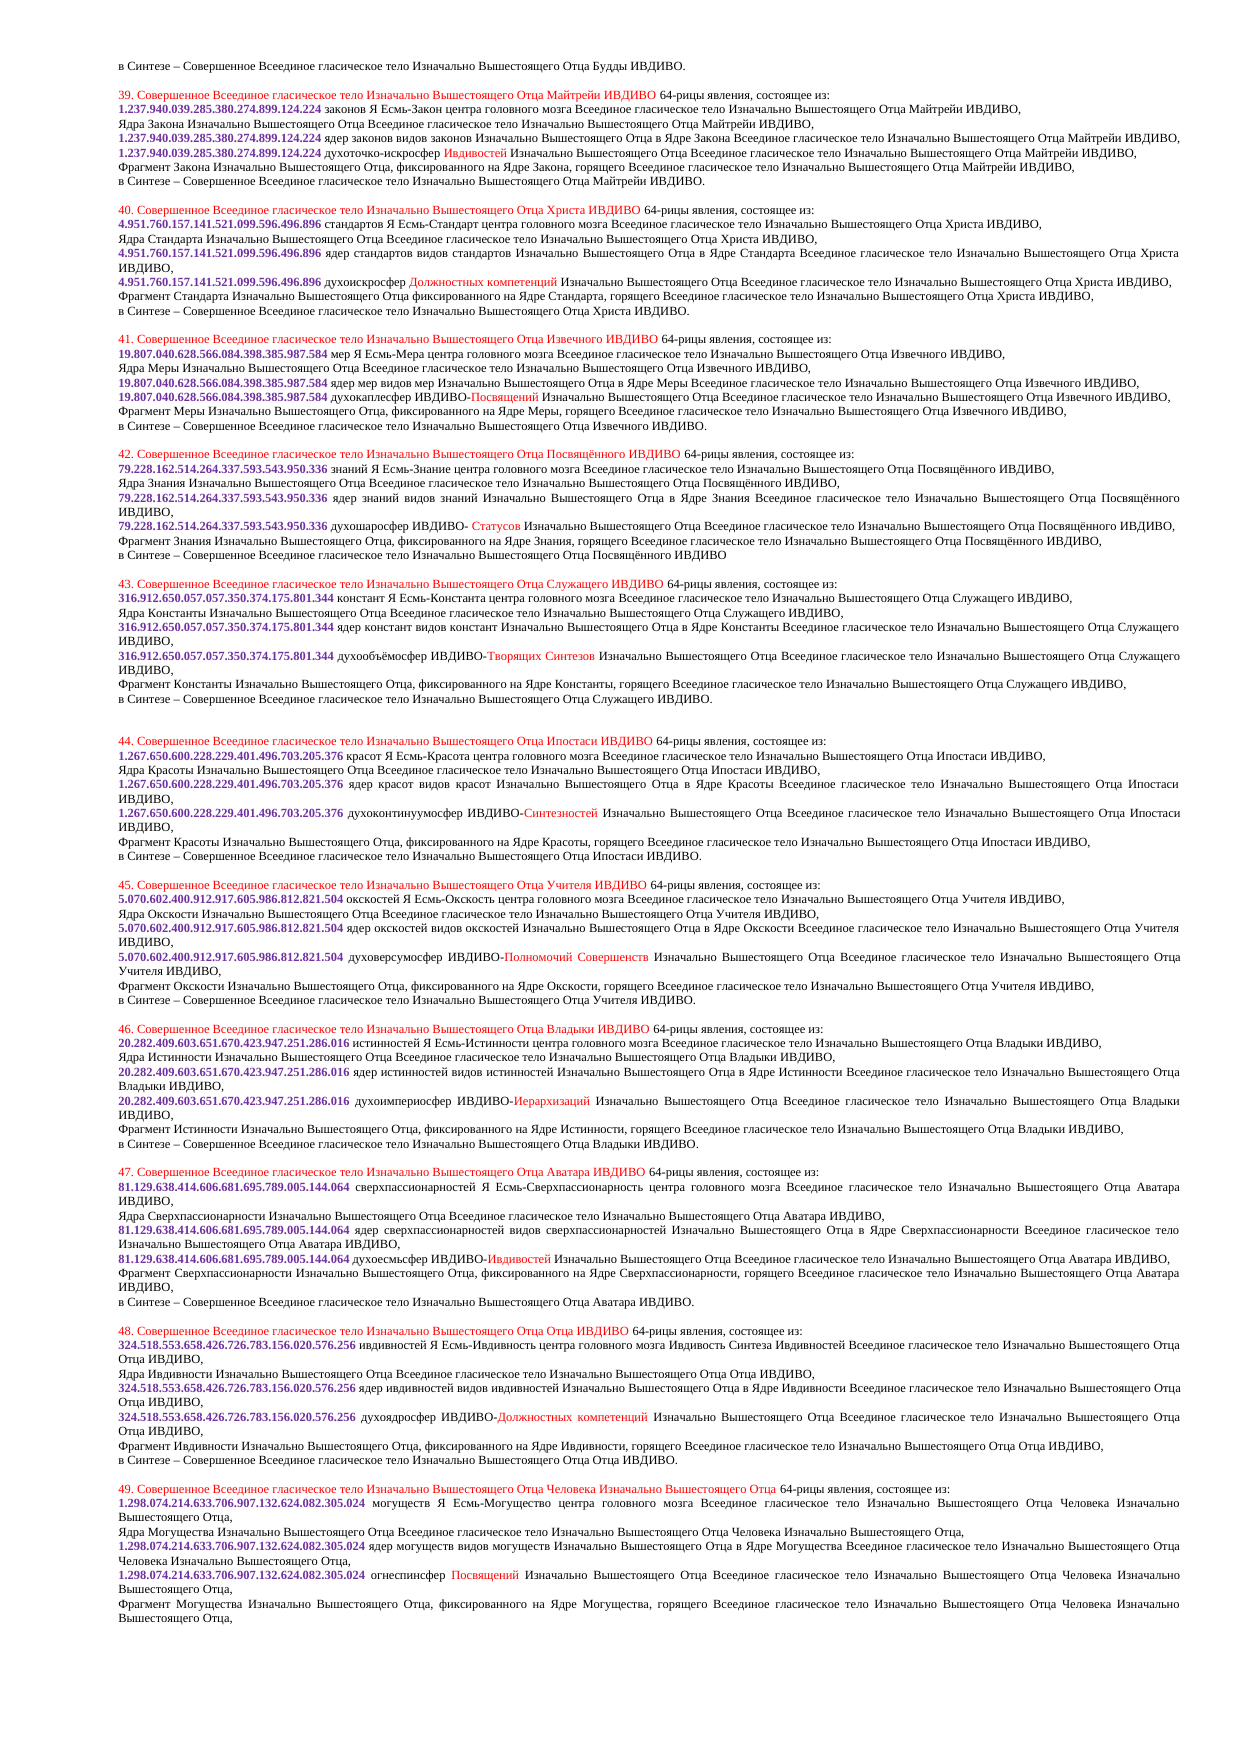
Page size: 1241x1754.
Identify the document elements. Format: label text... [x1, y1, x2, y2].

text 1.298.074.214.633.706.907.132.624.082.305.024 могуществ Я Есмь-Могущество центра головного мозга Всеединое гласическое тело Изначально Вышестоящего Отца Человека Изначально Вышестоящего Отца, [118, 1496, 1181, 1524]
text 49. Совершенное Всеединое гласическое тело Изначально Вышестоящего Отца Человека Изначально Вышестоящего Отца 64-рицы явления, состоящее из: [118, 1481, 1181, 1496]
text 1.298.074.214.633.706.907.132.624.082.305.024 ядер могуществ видов могуществ Изначально Вышестоящего Отца в Ядре Могущества Всеединое гласическое тело Изначально Вышестоящего Отца Человека Изначально Вышестоящего Отца, [118, 1539, 1181, 1568]
text в Синтезе – Совершенное Всеединое гласическое тело Изначально Вышестоящего Отца Ипостаси ИВДИВО. [118, 849, 1181, 863]
text 316.912.650.057.057.350.374.175.801.344 ядер констант видов констант Изначально Вышестоящего Отца в Ядре Константы Всеединое гласическое тело Изначально Вышестоящего Отца Служащего ИВДИВО, [118, 620, 1181, 648]
text 79.228.162.514.264.337.593.543.950.336 духошаросфер ИВДИВО- Статусов Изначально Вышестоящего Отца Всеединое гласическое тело Изначально Вышестоящего Отца Посвящённого ИВДИВО, [118, 519, 1181, 533]
text Ядра Стандарта Изначально Вышестоящего Отца Всеединое гласическое тело Изначально Вышестоящего Отца Христа ИВДИВО, [118, 232, 1181, 246]
text 1.267.650.600.228.229.401.496.703.205.376 ядер красот видов красот Изначально Вышестоящего Отца в Ядре Красоты Всеединое гласическое тело Изначально Вышестоящего Отца Ипостаси ИВДИВО, [118, 777, 1181, 806]
text 20.282.409.603.651.670.423.947.251.286.016 истинностей Я Есмь-Истинности центра головного мозга Всеединое гласическое тело Изначально Вышестоящего Отца Владыки ИВДИВО, [118, 1036, 1181, 1050]
text 81.129.638.414.606.681.695.789.005.144.064 ядер сверхпассионарностей видов сверхпассионарностей Изначально Вышестоящего Отца в Ядре Сверхпассионарности Всеединое гласическое тело Изначально Вышестоящего Отца Аватара ИВДИВО, [118, 1223, 1181, 1251]
text 316.912.650.057.057.350.374.175.801.344 духообъёмосфер ИВДИВО-Творящих Синтезов Изначально Вышестоящего Отца Всеединое гласическое тело Изначально Вышестоящего Отца Служащего ИВДИВО, [118, 648, 1181, 677]
text Фрагмент Меры Изначально Вышестоящего Отца, фиксированного на Ядре Меры, горящего Всеединое гласическое тело Изначально Вышестоящего Отца Извечного ИВДИВО, [118, 404, 1181, 418]
text 79.228.162.514.264.337.593.543.950.336 знаний Я Есмь-Знание центра головного мозга Всеединое гласическое тело Изначально Вышестоящего Отца Посвящённого ИВДИВО, [118, 462, 1181, 476]
text 47. Совершенное Всеединое гласическое тело Изначально Вышестоящего Отца Аватара ИВДИВО 64-рицы явления, состоящее из: [118, 1165, 1181, 1179]
text в Синтезе – Совершенное Всеединое гласическое тело Изначально Вышестоящего Отца Учителя ИВДИВО. [118, 993, 1181, 1007]
text Фрагмент Сверхпассионарности Изначально Вышестоящего Отца, фиксированного на Ядре Сверхпассионарности, горящего Всеединое гласическое тело Изначально Вышестоящего Отца Аватара ИВДИВО, [118, 1266, 1181, 1294]
text Ядра Константы Изначально Вышестоящего Отца Всеединое гласическое тело Изначально Вышестоящего Отца Служащего ИВДИВО, [118, 605, 1181, 620]
text 42. Совершенное Всеединое гласическое тело Изначально Вышестоящего Отца Посвящённого ИВДИВО 64-рицы явления, состоящее из: [118, 447, 1181, 462]
text в Синтезе – Совершенное Всеединое гласическое тело Изначально Вышестоящего Отца Посвящённого ИВДИВО [118, 548, 1181, 562]
text 48. Совершенное Всеединое гласическое тело Изначально Вышестоящего Отца Отца ИВДИВО 64-рицы явления, состоящее из: [118, 1323, 1181, 1338]
text 19.807.040.628.566.084.398.385.987.584 духокаплесфер ИВДИВО-Посвящений Изначально Вышестоящего Отца Всеединое гласическое тело Изначально Вышестоящего Отца Извечного ИВДИВО, [118, 390, 1181, 404]
text 39. Совершенное Всеединое гласическое тело Изначально Вышестоящего Отца Майтрейи ИВДИВО 64-рицы явления, состоящее из: [118, 88, 1181, 102]
text 1.237.940.039.285.380.274.899.124.224 ядер законов видов законов Изначально Вышестоящего Отца в Ядре Закона Всеединое гласическое тело Изначально Вышестоящего Отца Майтрейи ИВДИВО, [118, 131, 1181, 145]
text 81.129.638.414.606.681.695.789.005.144.064 сверхпассионарностей Я Есмь-Сверхпассионарность центра головного мозга Всеединое гласическое тело Изначально Вышестоящего Отца Аватара ИВДИВО, [118, 1179, 1181, 1208]
text 5.070.602.400.912.917.605.986.812.821.504 духоверсумосфер ИВДИВО-Полномочий Совершенств Изначально Вышестоящего Отца Всеединое гласическое тело Изначально Вышестоящего Отца Учителя ИВДИВО, [118, 949, 1181, 978]
text Ядра Сверхпассионарности Изначально Вышестоящего Отца Всеединое гласическое тело Изначально Вышестоящего Отца Аватара ИВДИВО, [118, 1208, 1181, 1223]
text Фрагмент Константы Изначально Вышестоящего Отца, фиксированного на Ядре Константы, горящего Всеединое гласическое тело Изначально Вышестоящего Отца Служащего ИВДИВО, [118, 677, 1181, 692]
text 4.951.760.157.141.521.099.596.496.896 духоискросфер Должностных компетенций Изначально Вышестоящего Отца Всеединое гласическое тело Изначально Вышестоящего Отца Христа ИВДИВО, [118, 275, 1181, 289]
text 45. Совершенное Всеединое гласическое тело Изначально Вышестоящего Отца Учителя ИВДИВО 64-рицы явления, состоящее из: [118, 878, 1181, 892]
text 40. Совершенное Всеединое гласическое тело Изначально Вышестоящего Отца Христа ИВДИВО 64-рицы явления, состоящее из: [118, 203, 1181, 217]
text 4.951.760.157.141.521.099.596.496.896 ядер стандартов видов стандартов Изначально Вышестоящего Отца в Ядре Стандарта Всеединое гласическое тело Изначально Вышестоящего Отца Христа ИВДИВО, [118, 246, 1181, 275]
text 1.298.074.214.633.706.907.132.624.082.305.024 огнеспинсфер Посвящений Изначально Вышестоящего Отца Всеединое гласическое тело Изначально Вышестоящего Отца Человека Изначально Вышестоящего Отца, [118, 1568, 1181, 1596]
text 5.070.602.400.912.917.605.986.812.821.504 ядер окскостей видов окскостей Изначально Вышестоящего Отца в Ядре Окскости Всеединое гласическое тело Изначально Вышестоящего Отца Учителя ИВДИВО, [118, 921, 1181, 949]
text Фрагмент Окскости Изначально Вышестоящего Отца, фиксированного на Ядре Окскости, горящего Всеединое гласическое тело Изначально Вышестоящего Отца Учителя ИВДИВО, [118, 978, 1181, 993]
text 41. Совершенное Всеединое гласическое тело Изначально Вышестоящего Отца Извечного ИВДИВО 64-рицы явления, состоящее из: [118, 332, 1181, 347]
text 324.518.553.658.426.726.783.156.020.576.256 духоядросфер ИВДИВО-Должностных компетенций Изначально Вышестоящего Отца Всеединое гласическое тело Изначально Вышестоящего Отца Отца ИВДИВО, [118, 1409, 1181, 1438]
text 5.070.602.400.912.917.605.986.812.821.504 окскостей Я Есмь-Окскость центра головного мозга Всеединое гласическое тело Изначально Вышестоящего Отца Учителя ИВДИВО, [118, 892, 1181, 906]
text в Синтезе – Совершенное Всеединое гласическое тело Изначально Вышестоящего Отца Извечного ИВДИВО. [118, 418, 1181, 433]
text Ядра Могущества Изначально Вышестоящего Отца Всеединое гласическое тело Изначально Вышестоящего Отца Человека Изначально Вышестоящего Отца, [118, 1524, 1181, 1539]
text в Синтезе – Совершенное Всеединое гласическое тело Изначально Вышестоящего Отца Отца ИВДИВО. [118, 1453, 1181, 1467]
text 4.951.760.157.141.521.099.596.496.896 стандартов Я Есмь-Стандарт центра головного мозга Всеединое гласическое тело Изначально Вышестоящего Отца Христа ИВДИВО, [118, 217, 1181, 232]
text Ядра Истинности Изначально Вышестоящего Отца Всеединое гласическое тело Изначально Вышестоящего Отца Владыки ИВДИВО, [118, 1050, 1181, 1064]
text 324.518.553.658.426.726.783.156.020.576.256 ядер ивдивностей видов ивдивностей Изначально Вышестоящего Отца в Ядре Ивдивности Всеединое гласическое тело Изначально Вышестоящего Отца Отца ИВДИВО, [118, 1381, 1181, 1409]
text в Синтезе – Совершенное Всеединое гласическое тело Изначально Вышестоящего Отца Майтрейи ИВДИВО. [118, 174, 1181, 188]
text в Синтезе – Совершенное Всеединое гласическое тело Изначально Вышестоящего Отца Служащего ИВДИВО. [118, 692, 1181, 706]
text 79.228.162.514.264.337.593.543.950.336 ядер знаний видов знаний Изначально Вышестоящего Отца в Ядре Знания Всеединое гласическое тело Изначально Вышестоящего Отца Посвящённого ИВДИВО, [118, 490, 1181, 519]
text Ядра Меры Изначально Вышестоящего Отца Всеединое гласическое тело Изначально Вышестоящего Отца Извечного ИВДИВО, [118, 361, 1181, 375]
text в Синтезе – Совершенное Всеединое гласическое тело Изначально Вышестоящего Отца Аватара ИВДИВО. [118, 1294, 1181, 1309]
text Фрагмент Красоты Изначально Вышестоящего Отца, фиксированного на Ядре Красоты, горящего Всеединое гласическое тело Изначально Вышестоящего Отца Ипостаси ИВДИВО, [118, 834, 1181, 849]
text 44. Совершенное Всеединое гласическое тело Изначально Вышестоящего Отца Ипостаси ИВДИВО 64-рицы явления, состоящее из: [118, 734, 1181, 748]
text 20.282.409.603.651.670.423.947.251.286.016 духоимпериосфер ИВДИВО-Иерархизаций Изначально Вышестоящего Отца Всеединое гласическое тело Изначально Вышестоящего Отца Владыки ИВДИВО, [118, 1093, 1181, 1122]
text 1.267.650.600.228.229.401.496.703.205.376 духоконтинуумосфер ИВДИВО-Синтезностей Изначально Вышестоящего Отца Всеединое гласическое тело Изначально Вышестоящего Отца Ипостаси ИВДИВО, [118, 806, 1181, 834]
text 19.807.040.628.566.084.398.385.987.584 мер Я Есмь-Мера центра головного мозга Всеединое гласическое тело Изначально Вышестоящего Отца Извечного ИВДИВО, [118, 347, 1181, 361]
text Фрагмент Истинности Изначально Вышестоящего Отца, фиксированного на Ядре Истинности, горящего Всеединое гласическое тело Изначально Вышестоящего Отца Владыки ИВДИВО, [118, 1122, 1181, 1136]
text Фрагмент Знания Изначально Вышестоящего Отца, фиксированного на Ядре Знания, горящего Всеединое гласическое тело Изначально Вышестоящего Отца Посвящённого ИВДИВО, [118, 533, 1181, 548]
text Ядра Красоты Изначально Вышестоящего Отца Всеединое гласическое тело Изначально Вышестоящего Отца Ипостаси ИВДИВО, [118, 763, 1181, 777]
text 1.237.940.039.285.380.274.899.124.224 законов Я Есмь-Закон центра головного мозга Всеединое гласическое тело Изначально Вышестоящего Отца Майтрейи ИВДИВО, [118, 102, 1181, 117]
text Ядра Ивдивности Изначально Вышестоящего Отца Всеединое гласическое тело Изначально Вышестоящего Отца Отца ИВДИВО, [118, 1366, 1181, 1381]
text 1.237.940.039.285.380.274.899.124.224 духоточко-искросфер Ивдивостей Изначально Вышестоящего Отца Всеединое гласическое тело Изначально Вышестоящего Отца Майтрейи ИВДИВО, [118, 145, 1181, 160]
text Фрагмент Могущества Изначально Вышестоящего Отца, фиксированного на Ядре Могущества, горящего Всеединое гласическое тело Изначально Вышестоящего Отца Человека Изначально Вышестоящего Отца, [118, 1596, 1181, 1625]
text Фрагмент Закона Изначально Вышестоящего Отца, фиксированного на Ядре Закона, горящего Всеединое гласическое тело Изначально Вышестоящего Отца Майтрейи ИВДИВО, [118, 160, 1181, 174]
text в Синтезе – Совершенное Всеединое гласическое тело Изначально Вышестоящего Отца Будды ИВДИВО. [118, 59, 1181, 73]
text 43. Совершенное Всеединое гласическое тело Изначально Вышестоящего Отца Служащего ИВДИВО 64-рицы явления, состоящее из: [118, 577, 1181, 591]
text 19.807.040.628.566.084.398.385.987.584 ядер мер видов мер Изначально Вышестоящего Отца в Ядре Меры Всеединое гласическое тело Изначально Вышестоящего Отца Извечного ИВДИВО, [118, 375, 1181, 390]
text в Синтезе – Совершенное Всеединое гласическое тело Изначально Вышестоящего Отца Владыки ИВДИВО. [118, 1136, 1181, 1151]
text 20.282.409.603.651.670.423.947.251.286.016 ядер истинностей видов истинностей Изначально Вышестоящего Отца в Ядре Истинности Всеединое гласическое тело Изначально Вышестоящего Отца Владыки ИВДИВО, [118, 1064, 1181, 1093]
text 46. Совершенное Всеединое гласическое тело Изначально Вышестоящего Отца Владыки ИВДИВО 64-рицы явления, состоящее из: [118, 1021, 1181, 1036]
text Ядра Закона Изначально Вышестоящего Отца Всеединое гласическое тело Изначально Вышестоящего Отца Майтрейи ИВДИВО, [118, 117, 1181, 131]
text Ядра Знания Изначально Вышестоящего Отца Всеединое гласическое тело Изначально Вышестоящего Отца Посвящённого ИВДИВО, [118, 476, 1181, 490]
text 324.518.553.658.426.726.783.156.020.576.256 ивдивностей Я Есмь-Ивдивность центра головного мозга Ивдивость Синтеза Ивдивностей Всеединое гласическое тело Изначально Вышестоящего Отца Отца ИВДИВО, [118, 1338, 1181, 1366]
text в Синтезе – Совершенное Всеединое гласическое тело Изначально Вышестоящего Отца Христа ИВДИВО. [118, 303, 1181, 318]
text Фрагмент Ивдивности Изначально Вышестоящего Отца, фиксированного на Ядре Ивдивности, горящего Всеединое гласическое тело Изначально Вышестоящего Отца Отца ИВДИВО, [118, 1438, 1181, 1453]
text 81.129.638.414.606.681.695.789.005.144.064 духоесмьсфер ИВДИВО-Ивдивостей Изначально Вышестоящего Отца Всеединое гласическое тело Изначально Вышестоящего Отца Аватара ИВДИВО, [118, 1251, 1181, 1266]
text 1.267.650.600.228.229.401.496.703.205.376 красот Я Есмь-Красота центра головного мозга Всеединое гласическое тело Изначально Вышестоящего Отца Ипостаси ИВДИВО, [118, 748, 1181, 763]
text Фрагмент Стандарта Изначально Вышестоящего Отца фиксированного на Ядре Стандарта, горящего Всеединое гласическое тело Изначально Вышестоящего Отца Христа ИВДИВО, [118, 289, 1181, 303]
text Ядра Окскости Изначально Вышестоящего Отца Всеединое гласическое тело Изначально Вышестоящего Отца Учителя ИВДИВО, [118, 906, 1181, 921]
text 316.912.650.057.057.350.374.175.801.344 констант Я Есмь-Константа центра головного мозга Всеединое гласическое тело Изначально Вышестоящего Отца Служащего ИВДИВО, [118, 591, 1181, 605]
